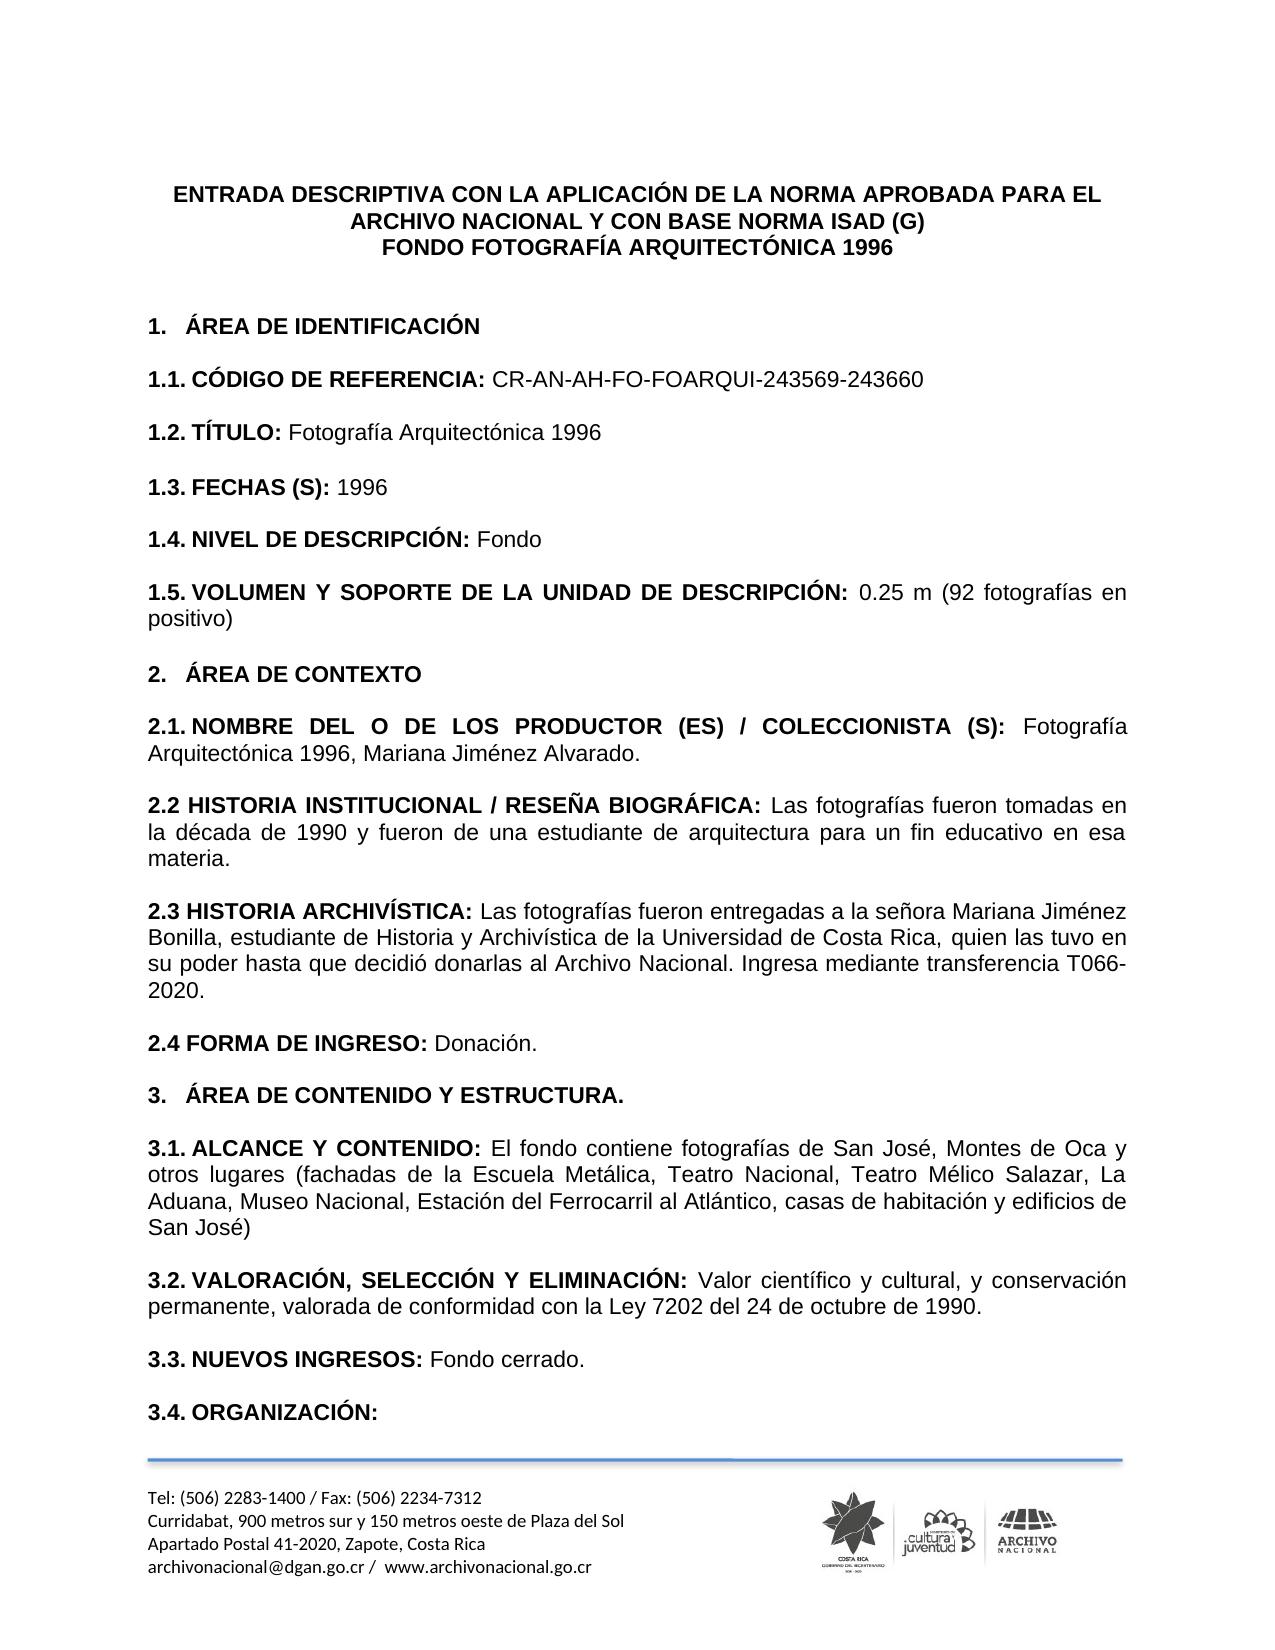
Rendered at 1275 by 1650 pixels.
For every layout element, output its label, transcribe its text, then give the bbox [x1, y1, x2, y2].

text 2.3 HISTORIA ARCHIVÍSTICA: Las fotografías fueron entregadas a la señora Mariana Jiménez Bonilla, estudiante de Historia y Archivística de la Universidad de Costa Rica, quien las tuvo en su poder hasta que decidió donarlas al Archivo Nacional. Ingresa mediante transferencia T066-2020. [148, 898, 1127, 1003]
list ÁREA DE CONTENIDO Y ESTRUCTURA. [148, 1082, 1127, 1108]
list ÁREA DE CONTEXTO [148, 661, 1127, 687]
list TÍTULO: Fotografía Arquitectónica 1996 [148, 418, 1127, 445]
list NOMBRE DEL O DE LOS PRODUCTOR (ES) / COLECCIONISTA (S): Fotografía Arquitectónica 1996, Mariana Jiménez Alvarado. [148, 713, 1127, 766]
list ÁREA DE IDENTIFICACIÓN [148, 313, 1127, 339]
subtitle FONDO FOTOGRAFÍA ARQUITECTÓNICA 1996 [148, 234, 1127, 260]
list VOLUMEN Y SOPORTE DE LA UNIDAD DE DESCRIPCIÓN: 0.25 m (92 fotografías en positivo) [148, 579, 1127, 632]
text 2.4 FORMA DE INGRESO: Donación. [148, 1029, 1127, 1056]
subtitle ENTRADA DESCRIPTIVA CON LA APLICACIÓN DE LA NORMA APROBADA PARA EL ARCHIVO NACIONAL Y CON BASE NORMA ISAD (G) [148, 181, 1127, 234]
list NUEVOS INGRESOS: Fondo cerrado. [148, 1346, 1127, 1372]
list ALCANCE Y CONTENIDO: El fondo contiene fotografías de San José, Montes de Oca y otros lugares (fachadas de la Escuela Metálica, Teatro Nacional, Teatro Mélico Salazar, La Aduana, Museo Nacional, Estación del Ferrocarril al Atlántico, casas de habitación y edificios de San José) [148, 1135, 1127, 1240]
list VALORACIÓN, SELECCIÓN Y ELIMINACIÓN: Valor científico y cultural, y conservación permanente, valorada de conformidad con la Ley 7202 del 24 de octubre de 1990. [148, 1267, 1127, 1319]
list FECHAS (S): 1996 [148, 474, 1127, 500]
text 2.2 HISTORIA INSTITUCIONAL / RESEÑA BIOGRÁFICA: Las fotografías fueron tomadas en la década de 1990 y fueron de una estudiante de arquitectura para un fin educativo en esa materia. [148, 792, 1127, 871]
list NIVEL DE DESCRIPCIÓN: Fondo [148, 526, 1127, 553]
list ORGANIZACIÓN: [148, 1398, 1127, 1425]
list CÓDIGO DE REFERENCIA: CR-AN-AH-FO-FOARQUI-243569-243660 [148, 366, 1127, 392]
picture [820, 1485, 1066, 1580]
